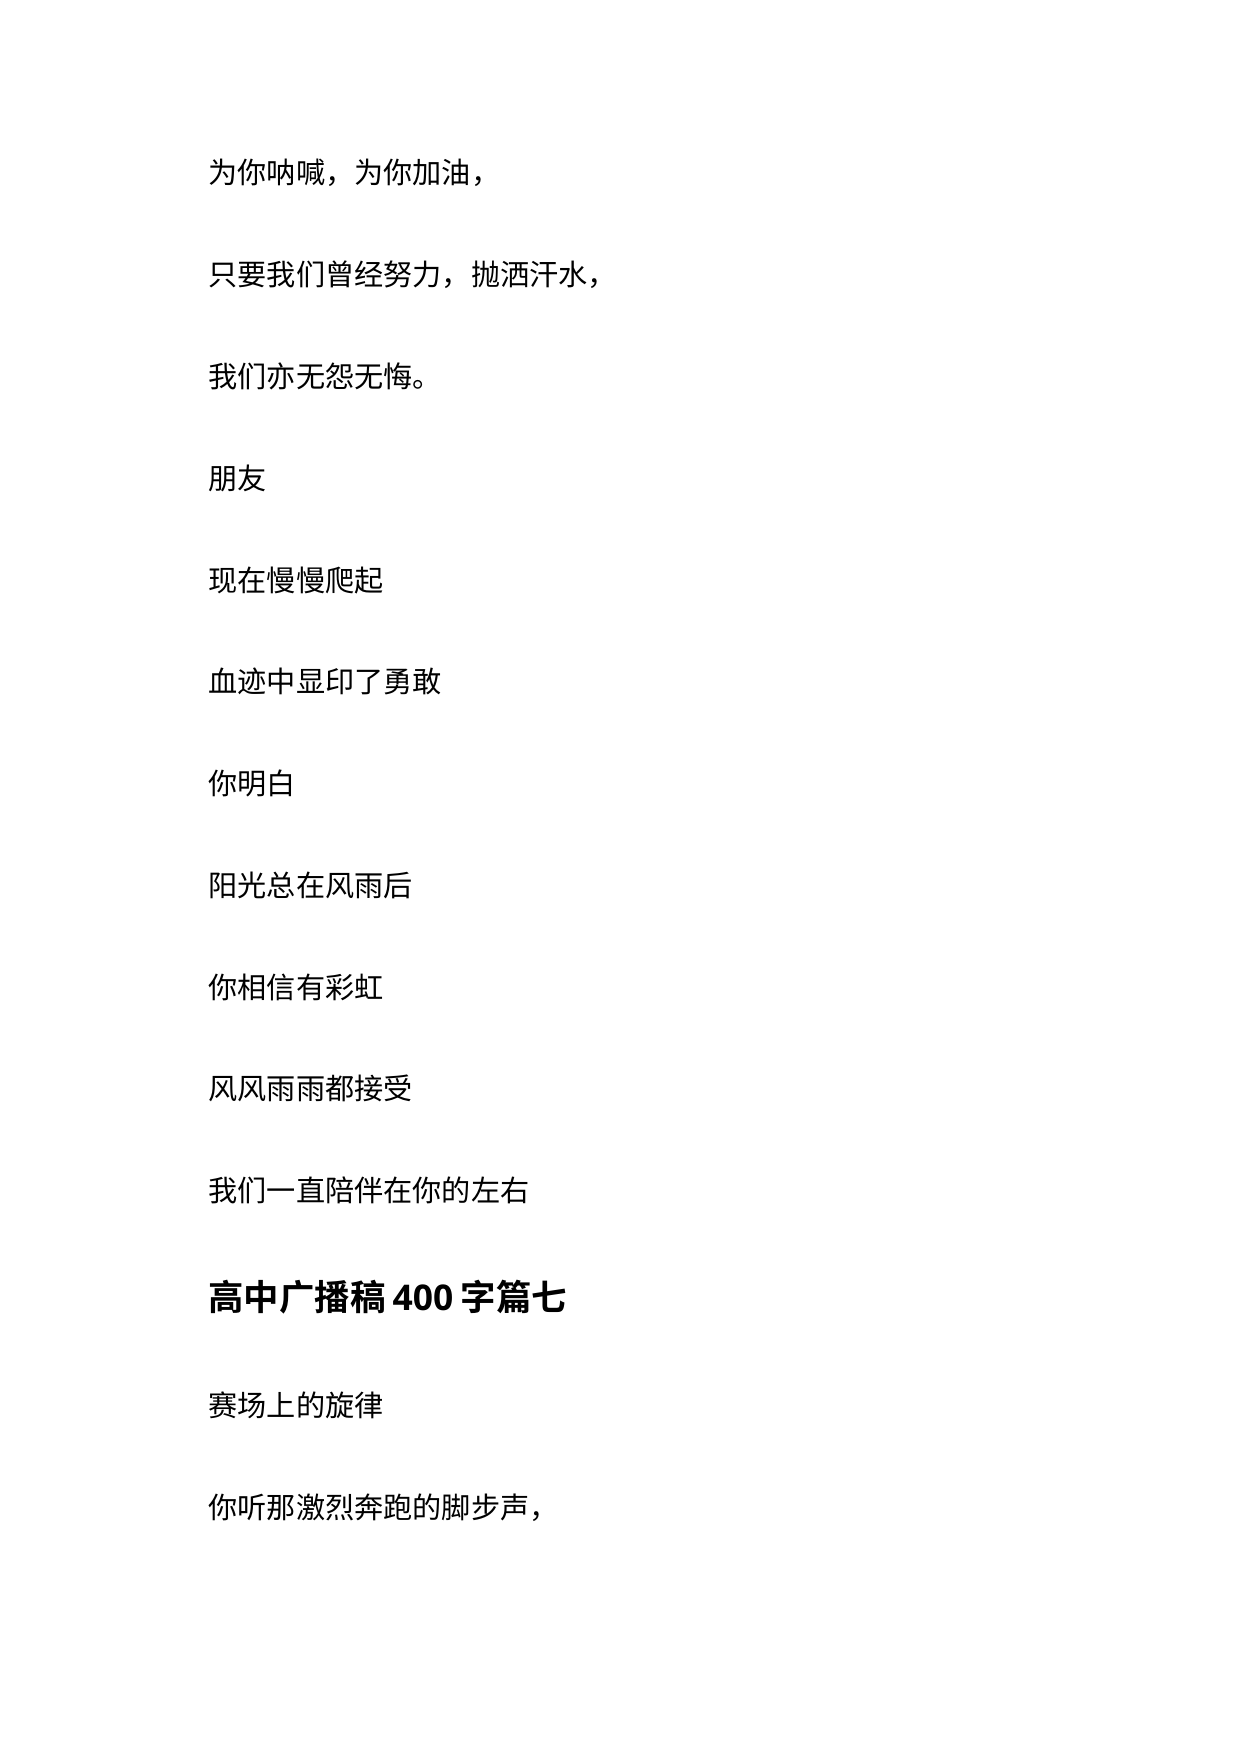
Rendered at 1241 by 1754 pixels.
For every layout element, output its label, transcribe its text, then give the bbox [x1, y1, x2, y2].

text 赛场上的旋律 [150, 1383, 1090, 1425]
text 你相信有彩虹 [150, 964, 1090, 1006]
text 朋友 [150, 455, 1090, 498]
text 我们亦无怨无悔。 [150, 353, 1090, 396]
text 现在慢慢爬起 [150, 557, 1090, 599]
text 你明白 [150, 761, 1090, 803]
text 只要我们曾经努力，抛洒汗水， [150, 252, 1090, 294]
text 阳光总在风雨后 [150, 862, 1090, 905]
text 我们一直陪伴在你的左右 [150, 1168, 1090, 1210]
text 血迹中显印了勇敢 [150, 659, 1090, 701]
text 为你呐喊，为你加油， [150, 150, 1090, 192]
text 你听那激烈奔跑的脚步声， [150, 1485, 1090, 1527]
text 高中广播稿400字篇七 [150, 1269, 1090, 1321]
text 风风雨雨都接受 [150, 1066, 1090, 1108]
